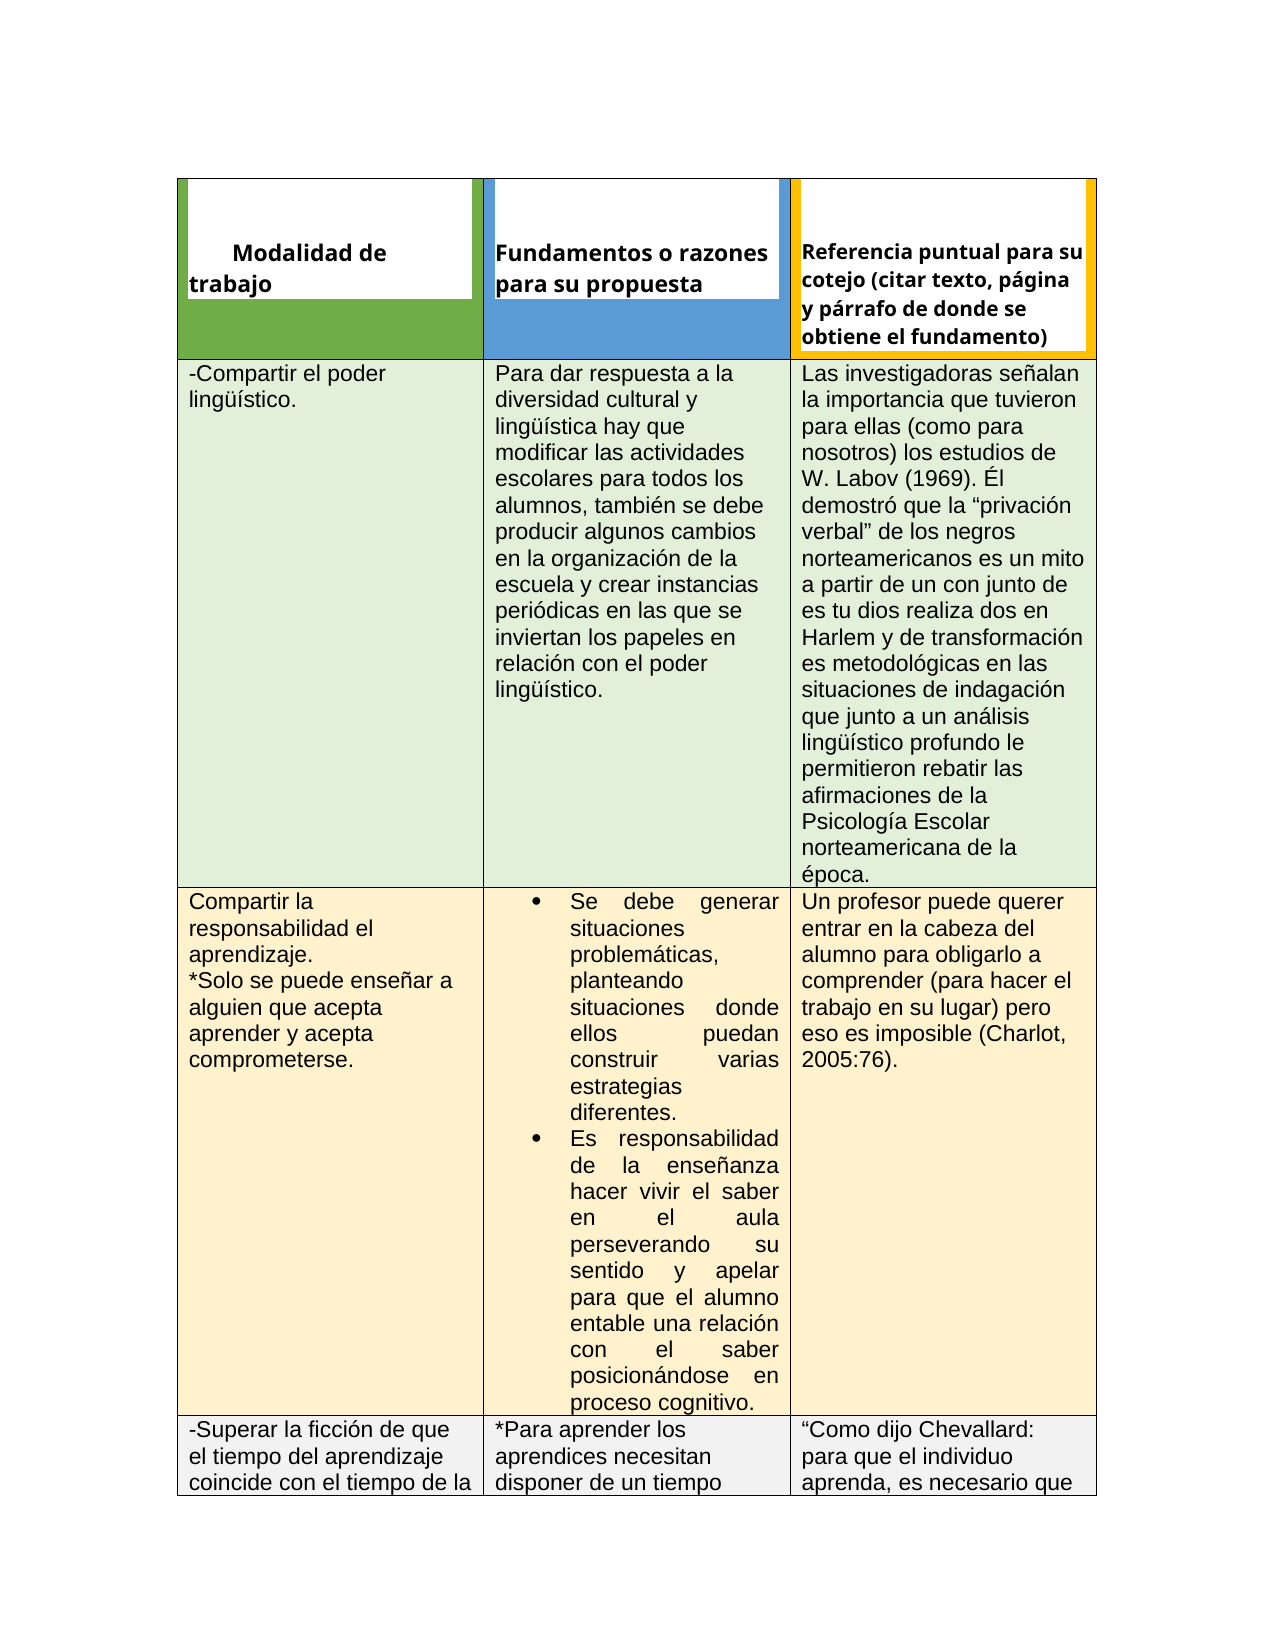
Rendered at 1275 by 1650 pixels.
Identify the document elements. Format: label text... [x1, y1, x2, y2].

table_cell Las investigadoras señalan la importancia que tuvieron para ellas (como para nosotros) los estudios de W. Labov (1969). Él demostró que la “privación verbal” de los negros norteamericanos es un mito a partir de un con junto de es tu dios realiza dos en Harlem y de transformación es metodológicas en las situaciones de indagación que junto a un análisis lingüístico profundo le permitieron rebatir las afirmaciones de la Psicología Escolar norteamericana de la época. [791, 360, 1096, 887]
table_cell Compartir la responsabilidad el aprendizaje. *Solo se puede enseñar a alguien que acepta aprender y acepta comprometerse. [178, 888, 483, 1415]
table_header Modalidad de trabajo [178, 179, 483, 359]
table_header Fundamentos o razones para su propuesta [484, 179, 790, 359]
table_cell Un profesor puede querer entrar en la cabeza del alumno para obligarlo a comprender (para hacer el trabajo en su lugar) pero eso es imposible (Charlot, 2005:76). [791, 888, 1096, 1415]
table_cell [791, 1416, 1096, 1495]
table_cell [484, 1416, 790, 1495]
table_header Referencia puntual para su cotejo (citar texto, página y párrafo de donde se obtiene el fundamento) [791, 179, 1096, 359]
table_cell Se debe generar situaciones problemáticas, planteando situaciones donde ellos puedan construir varias estrategias diferentes. Es responsabilidad de la enseñanza hacer vivir el saber en el aula perseverando su sentido y apelar para que el alumno entable una relación con el saber posicionándose en proceso cognitivo. [484, 888, 790, 1415]
table_cell Para dar respuesta a la diversidad cultural y lingüística hay que modificar las actividades escolares para todos los alumnos, también se debe producir algunos cambios en la organización de la escuela y crear instancias periódicas en las que se inviertan los papeles en relación con el poder lingüístico. [484, 360, 790, 887]
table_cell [178, 1416, 483, 1495]
table_cell -Compartir el poder lingüístico. [178, 360, 483, 887]
